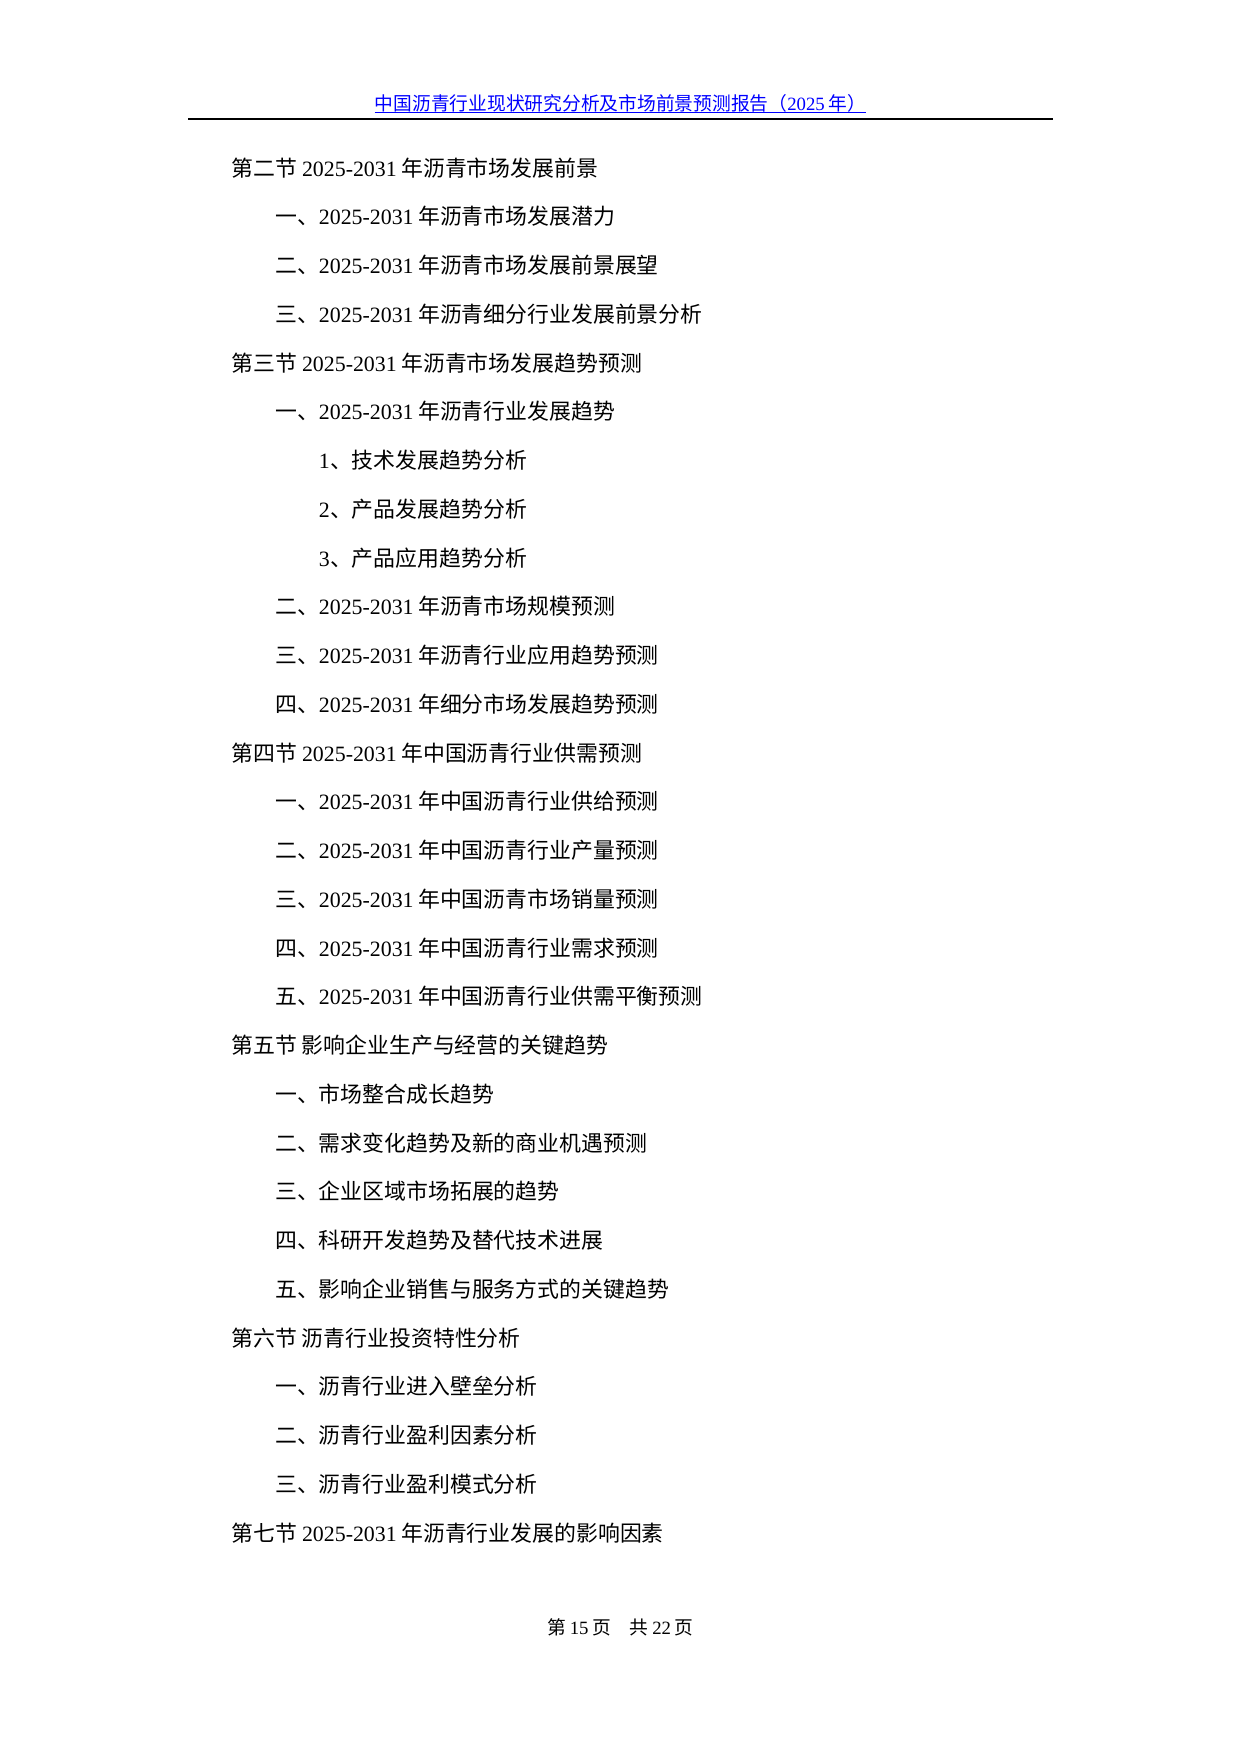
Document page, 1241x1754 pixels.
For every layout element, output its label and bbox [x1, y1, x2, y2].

text [187, 150, 1053, 1548]
